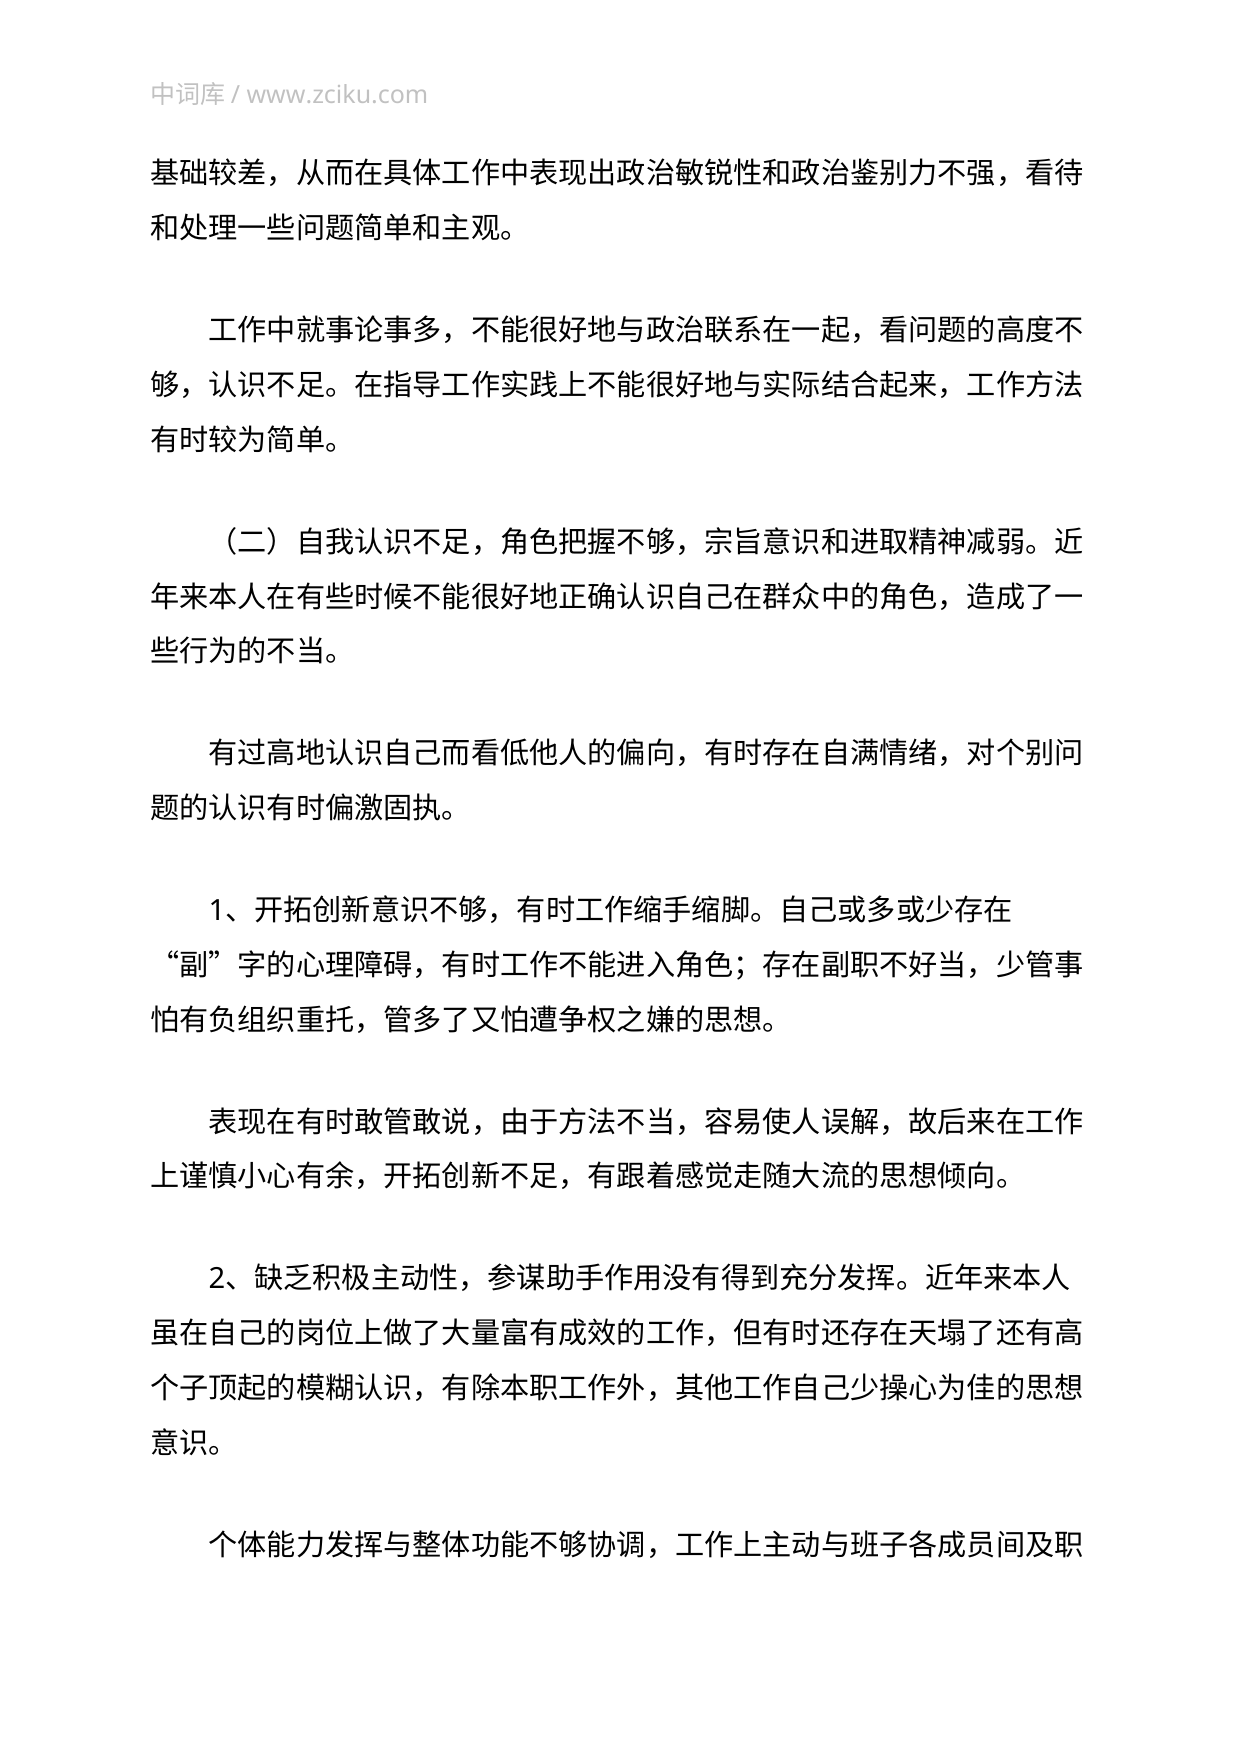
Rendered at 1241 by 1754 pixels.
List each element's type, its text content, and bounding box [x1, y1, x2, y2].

text 1、开拓创新意识不够，有时工作缩手缩脚。自己或多或少存在“副”字的心理障碍，有时工作不能进入角色；存在副职不好当，少管事怕有负组织重托，管多了又怕遭争权之嫌的思想。 [150, 886, 1090, 1039]
text 表现在有时敢管敢说，由于方法不当，容易使人误解，故后来在工作上谨慎小心有余，开拓创新不足，有跟着感觉走随大流的思想倾向。 [150, 1098, 1090, 1195]
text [150, 150, 1090, 247]
text 工作中就事论事多，不能很好地与政治联系在一起，看问题的高度不够，认识不足。在指导工作实践上不能很好地与实际结合起来，工作方法有时较为简单。 [150, 307, 1090, 459]
text 有过高地认识自己而看低他人的偏向，有时存在自满情绪，对个别问题的认识有时偏激固执。 [150, 730, 1090, 827]
text 2、缺乏积极主动性，参谋助手作用没有得到充分发挥。近年来本人虽在自己的岗位上做了大量富有成效的工作，但有时还存在天塌了还有高个子顶起的模糊认识，有除本职工作外，其他工作自己少操心为佳的思想意识。 [150, 1255, 1090, 1462]
text （二）自我认识不足，角色把握不够，宗旨意识和进取精神减弱。近年来本人在有些时候不能很好地正确认识自己在群众中的角色，造成了一些行为的不当。 [150, 518, 1090, 670]
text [150, 1521, 1090, 1564]
